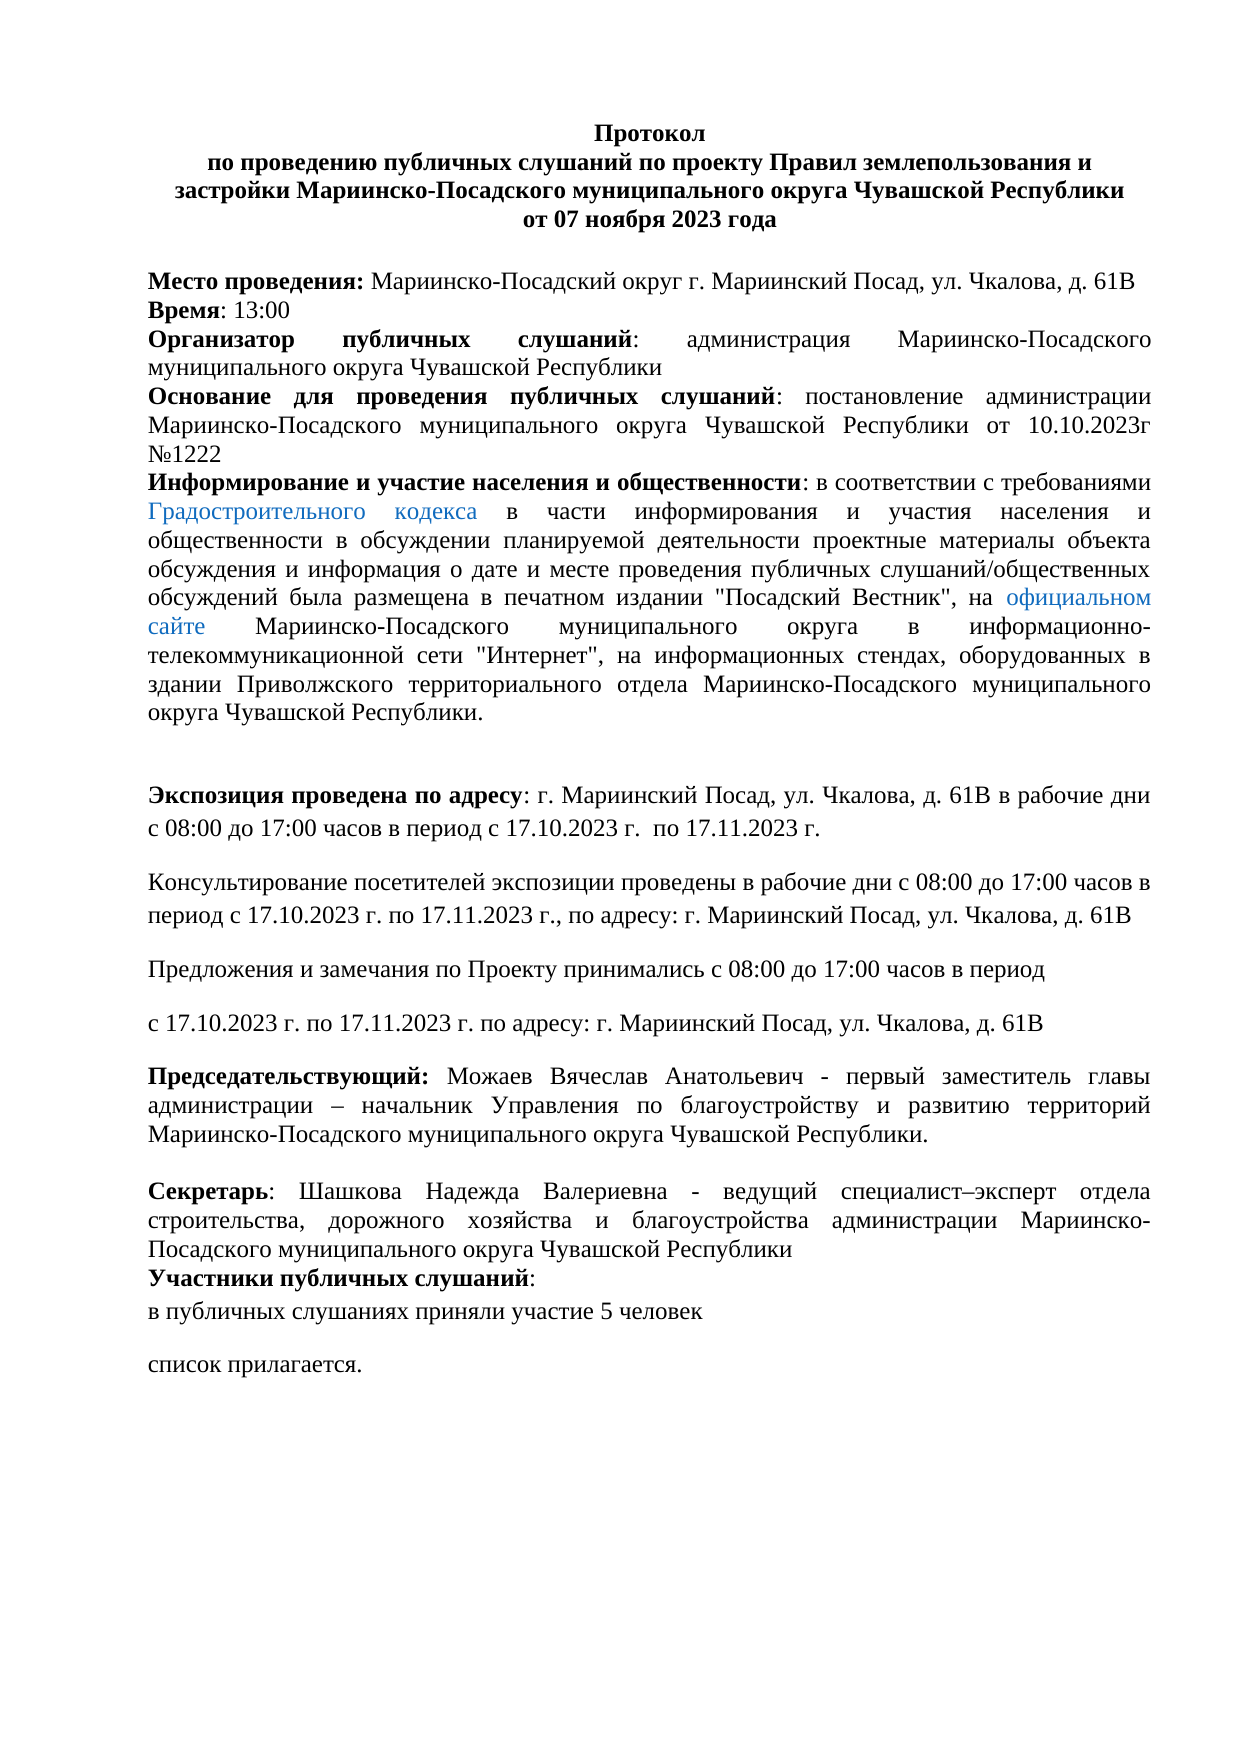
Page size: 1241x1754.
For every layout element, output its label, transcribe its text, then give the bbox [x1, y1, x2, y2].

text по проведению публичных слушаний по проекту Правил землепользования и застройки Мариинско-Посадского муниципального округа Чувашской Республики [148, 147, 1152, 204]
text Информирование и участие населения и общественности: в соответствии с требованиями Градостроительного кодекса в части информирования и участия населения и общественности в обсуждении планируемой деятельности проектные материалы объекта обсуждения и информация о дате и месте проведения публичных слушаний/общественных обсуждений была размещена в печатном издании "Посадский Вестник", на официальном сайте Мариинско-Посадского муниципального округа в информационно-телекоммуникационной сети "Интернет", на информационных стендах, оборудованных в здании Приволжского территориального отдела Мариинско-Посадского муниципального округа Чувашской Республики. [148, 467, 1152, 726]
text в публичных слушаниях приняли участие 5 человек [148, 1296, 1152, 1324]
text Экспозиция проведена по адресу: г. Мариинский Посад, ул. Чкалова, д. 61В в рабочие дни с 08:00 до 17:00 часов в период с 17.10.2023 г. по 17.11.2023 г. [148, 780, 1152, 842]
text с 17.10.2023 г. по 17.11.2023 г. по адресу: г. Мариинский Посад, ул. Чкалова, д. 61В [148, 1008, 1152, 1036]
text Участники публичных слушаний: [148, 1263, 1152, 1291]
text Консультирование посетителей экспозиции проведены в рабочие дни с 08:00 до 17:00 часов в период с 17.10.2023 г. по 17.11.2023 г., по адресу: г. Мариинский Посад, ул. Чкалова, д. 61В [148, 867, 1152, 929]
text от 07 ноября 2023 года [148, 204, 1152, 233]
text Предложения и замечания по Проекту принимались с 08:00 до 17:00 часов в период [148, 954, 1152, 982]
text Председательствующий: Можаев Вячеслав Анатольевич - первый заместитель главы администрации – начальник Управления по благоустройству и развитию территорий Мариинско-Посадского муниципального округа Чувашской Республики. [148, 1061, 1152, 1148]
text Место проведения: Мариинско-Посадский округ г. Мариинский Посад, ул. Чкалова, д. 61В [148, 266, 1152, 295]
text список прилагается. [148, 1349, 1152, 1378]
text Основание для проведения публичных слушаний: постановление администрации Мариинско-Посадского муниципального округа Чувашской Республики от 10.10.2023г №1222 [148, 381, 1152, 467]
text Протокол [148, 118, 1152, 147]
text Время: 13:00 [148, 295, 1152, 324]
text Организатор публичных слушаний: администрация Мариинско-Посадского муниципального округа Чувашской Республики [148, 324, 1152, 381]
text Секретарь: Шашкова Надежда Валериевна - ведущий специалист–эксперт отдела строительства, дорожного хозяйства и благоустройства администрации Мариинско-Посадского муниципального округа Чувашской Республики [148, 1176, 1152, 1263]
